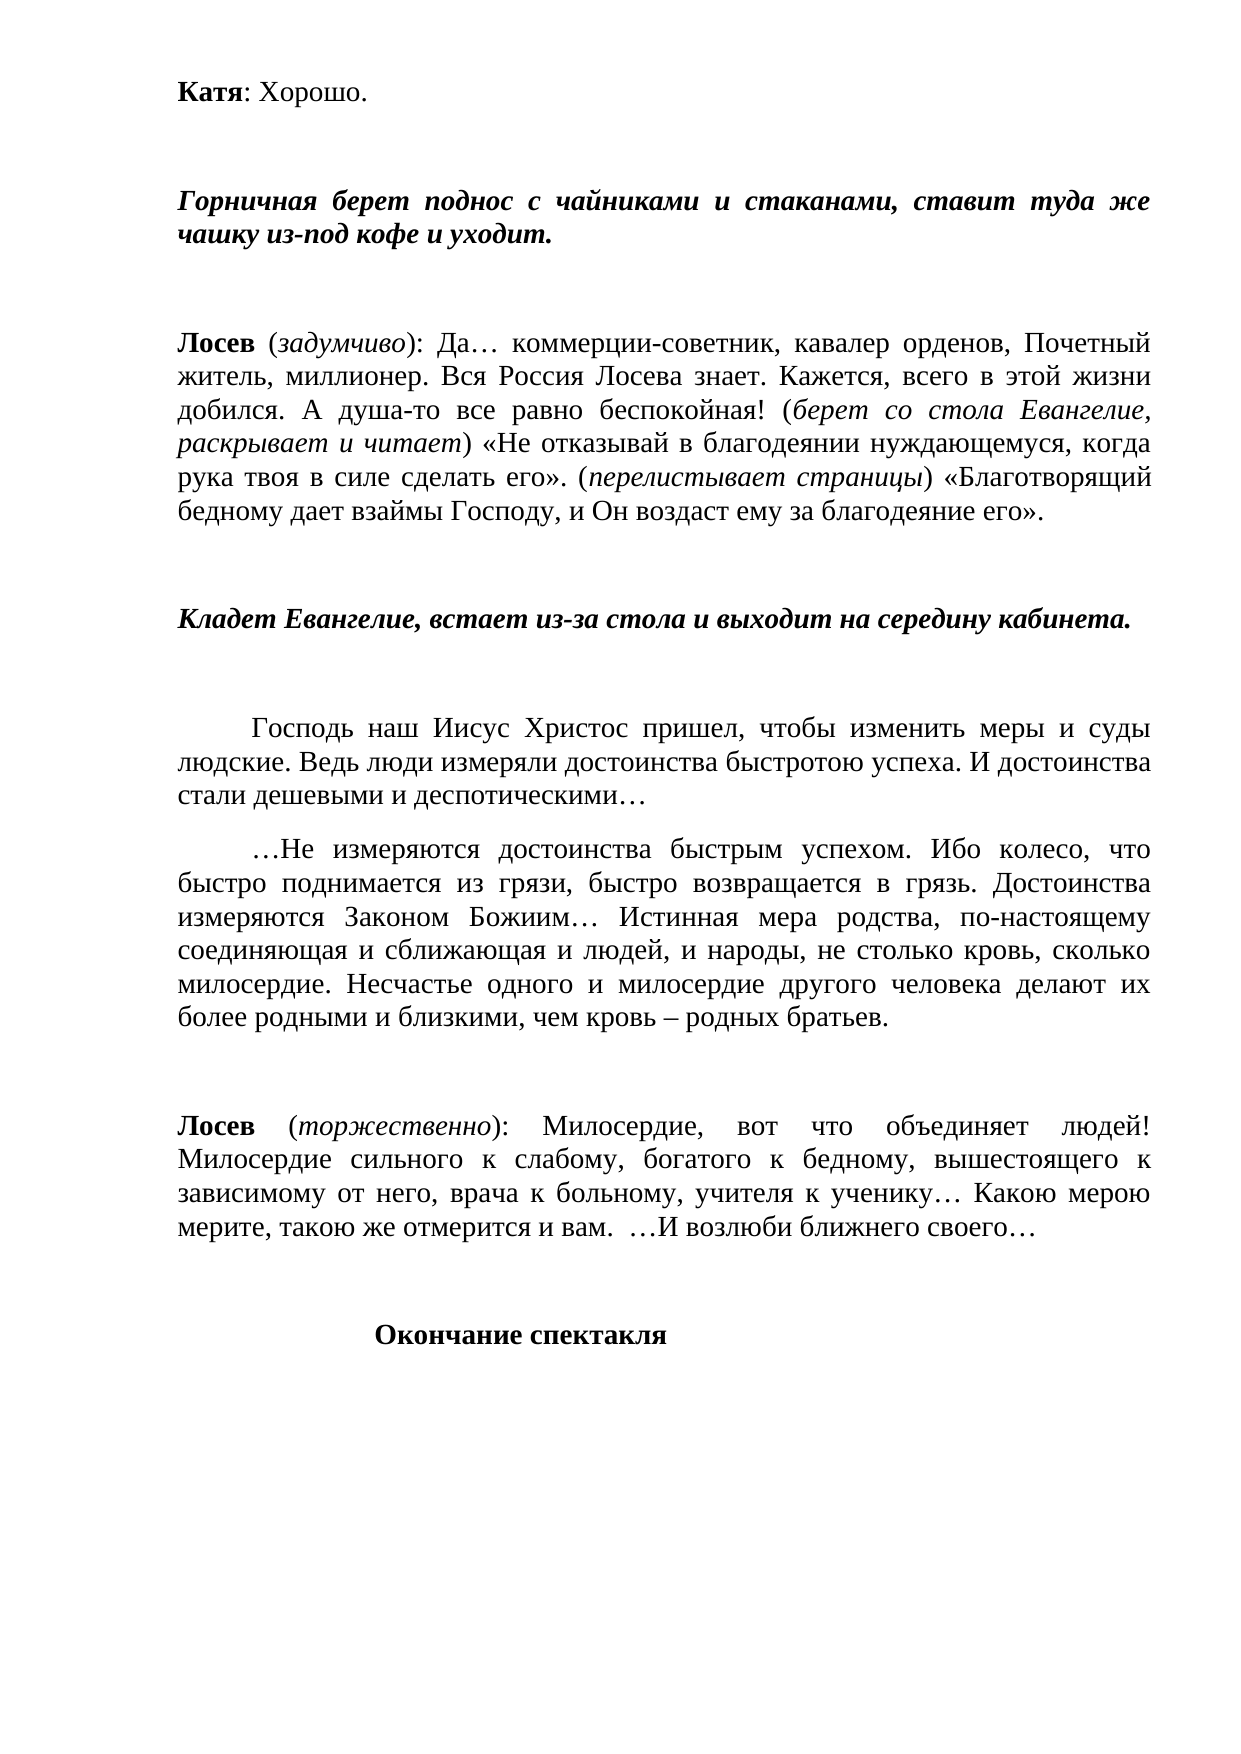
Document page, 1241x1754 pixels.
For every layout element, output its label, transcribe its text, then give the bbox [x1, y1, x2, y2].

text Горничная берет поднос с чайниками и стаканами, ставит туда же чашку из-под кофе и уходит. [177, 183, 1152, 250]
text Лосев (задумчиво): Да… коммерции-советник, кавалер орденов, Почетный житель, миллионер. Вся Россия Лосева знает. Кажется, всего в этой жизни добился. А душа-то все равно беспокойная! (берет со стола Евангелие, раскрывает и читает) «Не отказывай в благодеянии нуждающемуся, когда рука твоя в силе сделать его». (перелистывает страницы) «Благотворящий бедному дает взаймы Господу, и Он воздаст ему за благодеяние его». [177, 325, 1152, 526]
text Катя: Хорошо. [177, 74, 1152, 107]
text Окончание спектакля [177, 1317, 1152, 1351]
text Кладет Евангелие, встает из-за стола и выходит на середину кабинета. [177, 601, 1152, 635]
text Лосев (торжественно): Милосердие, вот что объединяет людей! Милосердие сильного к слабому, богатого к бедному, вышестоящего к зависимому от него, врача к больному, учителя к ученику… Какою мерою мерите, такою же отмерится и вам. …И возлюби ближнего своего… [177, 1108, 1152, 1242]
text Господь наш Иисус Христос пришел, чтобы изменить меры и суды людские. Ведь люди измеряли достоинства быстротою успеха. И достоинства стали дешевыми и деспотическими… [177, 710, 1152, 811]
text …Не измеряются достоинства быстрым успехом. Ибо колесо, что быстро поднимается из грязи, быстро возвращается в грязь. Достоинства измеряются Законом Божиим… Истинная мера родства, по-настоящему соединяющая и сближающая и людей, и народы, не столько кровь, сколько милосердие. Несчастье одного и милосердие другого человека делают их более родными и близкими, чем кровь – родных братьев. [177, 832, 1152, 1033]
